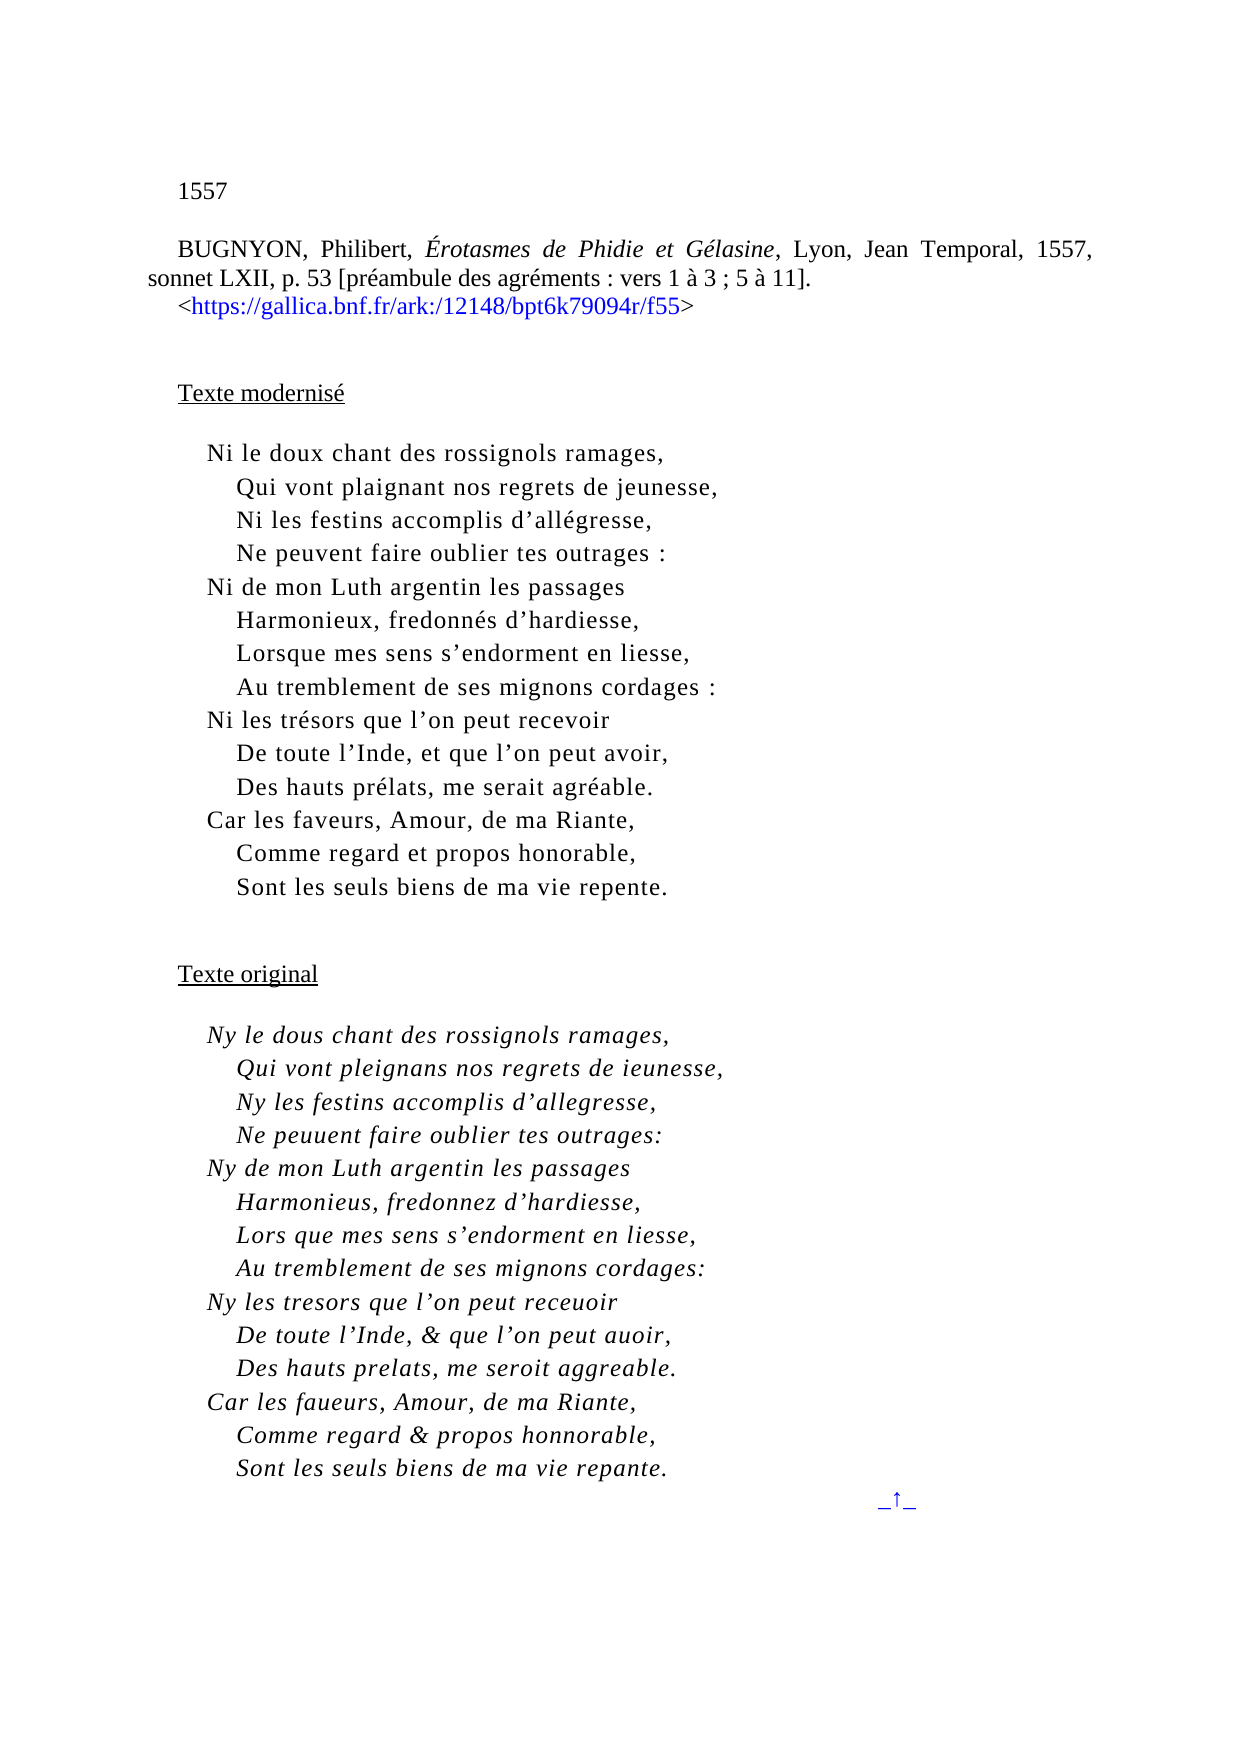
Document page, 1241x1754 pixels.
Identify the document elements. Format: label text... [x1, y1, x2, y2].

text Car les faveurs, Amour, de ma Riante, [207, 802, 1093, 835]
text Lors que mes sens s’endorment en liesse, [236, 1217, 1093, 1250]
text Ne peuvent faire oublier tes outrages : [236, 535, 1093, 568]
text Comme regard et propos honorable, [236, 835, 1093, 868]
text Ni les trésors que l’on peut recevoir [207, 702, 1093, 735]
text <https://gallica.bnf.fr/ark:/12148/bpt6k79094r/f55> [148, 291, 1093, 320]
text Des hauts prélats, me serait agréable. [236, 768, 1093, 802]
text Comme regard & propos honnorable, [236, 1417, 1093, 1450]
text Ny les tresors que l’on peut receuoir [207, 1283, 1093, 1317]
text Ny de mon Luth argentin les passages [207, 1150, 1093, 1183]
text Harmonieus, fredonnez d’hardiesse, [236, 1183, 1093, 1217]
text Ni le doux chant des rossignols ramages, [207, 435, 1093, 468]
text Ne peuuent faire oublier tes outrages: [236, 1117, 1093, 1150]
text Sont les seuls biens de ma vie repente. [236, 868, 1093, 902]
text Qui vont plaignant nos regrets de jeunesse, [236, 468, 1093, 502]
text Ny le dous chant des rossignols ramages, [207, 1017, 1093, 1050]
text Harmonieux, fredonnés d’hardiesse, [236, 602, 1093, 635]
text 1557 [148, 176, 1093, 205]
text BUGNYON, Philibert, Érotasmes de Phidie et Gélasine, Lyon, Jean Temporal, 1557, sonnet LXII, p. 53 [préambule des agréments : vers 1 à 3 ; 5 à 11]. [148, 234, 1093, 291]
text _↑_ [148, 1483, 915, 1512]
text Texte original [148, 959, 1093, 988]
text Au tremblement de ses mignons cordages: [236, 1250, 1093, 1283]
text Texte modernisé [148, 378, 1093, 406]
text Car les faueurs, Amour, de ma Riante, [207, 1383, 1093, 1417]
text Ny les festins accomplis d’allegresse, [236, 1083, 1093, 1117]
text De toute l’Inde, & que l’on peut auoir, [236, 1317, 1093, 1350]
text Sont les seuls biens de ma vie repante. [236, 1450, 1093, 1483]
text Lorsque mes sens s’endorment en liesse, [236, 635, 1093, 668]
text Qui vont pleignans nos regrets de ieunesse, [236, 1050, 1093, 1083]
text De toute l’Inde, et que l’on peut avoir, [236, 735, 1093, 768]
text Au tremblement de ses mignons cordages : [236, 668, 1093, 702]
text Ni les festins accomplis d’allégresse, [236, 502, 1093, 535]
text Des hauts prelats, me seroit aggreable. [236, 1350, 1093, 1383]
text Ni de mon Luth argentin les passages [207, 568, 1093, 602]
